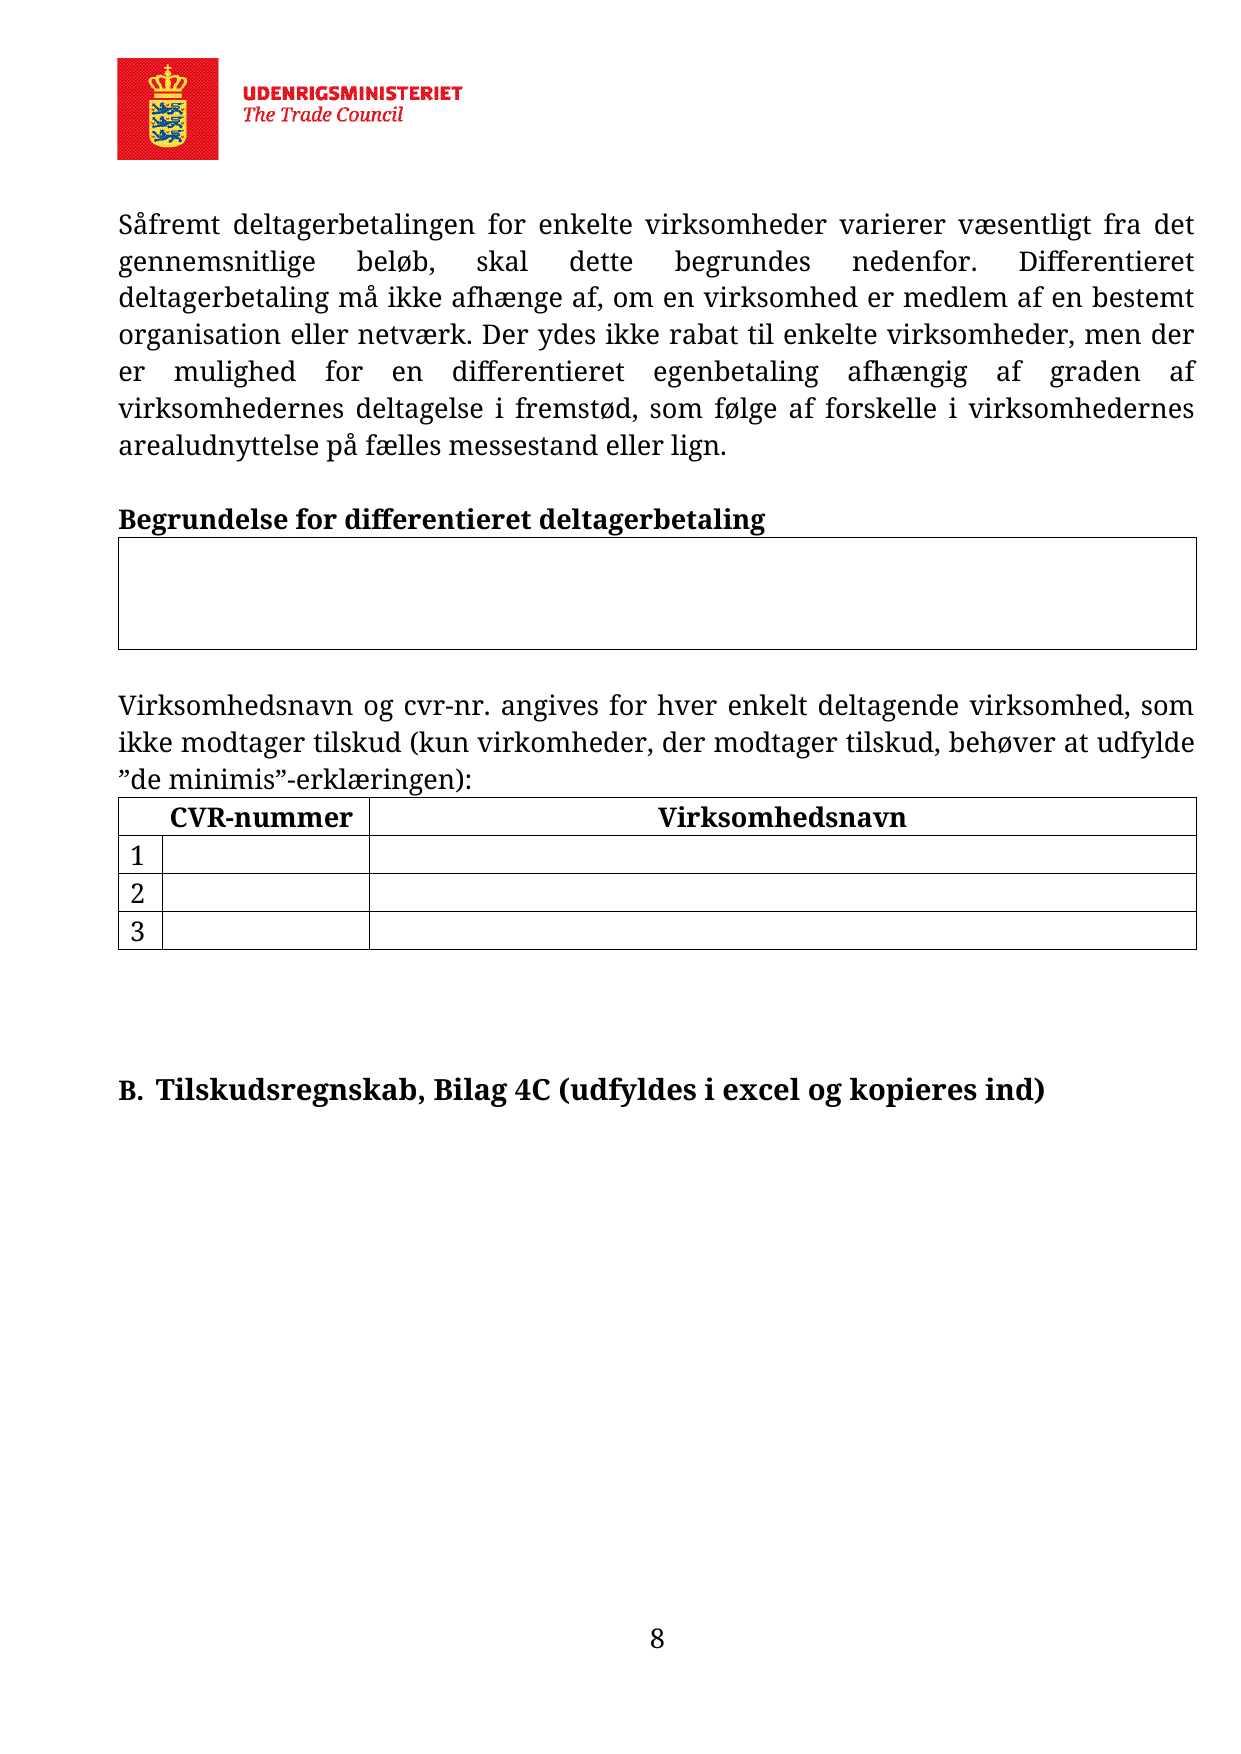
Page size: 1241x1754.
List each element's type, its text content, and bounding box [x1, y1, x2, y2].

table_cell 1 [119, 836, 162, 873]
table_cell [370, 874, 1196, 911]
table_cell [370, 912, 1196, 949]
table_cell 3 [119, 912, 162, 949]
picture [117, 58, 463, 160]
text Virksomhedsnavn og cvr-nr. angives for hver enkelt deltagende virksomhed, som ikke modtager tilskud (kun virkomheder, der modtager tilskud, behøver at udfylde ”de minimis”-erklæringen): [118, 687, 1196, 797]
table_cell [163, 874, 369, 911]
list Såfremt deltagerbetalingen for enkelte virksomheder varierer væsentligt fra det gennemsnitlige beløb, skal dette begrundes nedenfor. Differentieret deltagerbetaling må ikke afhænge af, om en virksomhed er medlem af en bestemt organisation eller netværk. Der ydes ikke rabat til enkelte virksomheder, men der er mulighed for en differentieret egenbetaling afhængig af graden af virksomhedernes deltagelse i fremstød, som følge af forskelle i virksomhedernes arealudnyttelse på fælles messestand eller lign. [118, 205, 1196, 463]
table_header Virksomhedsnavn [370, 798, 1196, 835]
table_header [119, 538, 1196, 649]
table_cell 2 [119, 874, 162, 911]
list Tilskudsregnskab, Bilag 4C (udfyldes i excel og kopieres ind) [118, 1069, 1196, 1109]
list Begrundelse for differentieret deltagerbetaling [118, 500, 1196, 537]
table_cell [370, 836, 1196, 873]
table_cell [163, 912, 369, 949]
table_cell [163, 836, 369, 873]
table_header CVR-nummer [119, 798, 369, 835]
